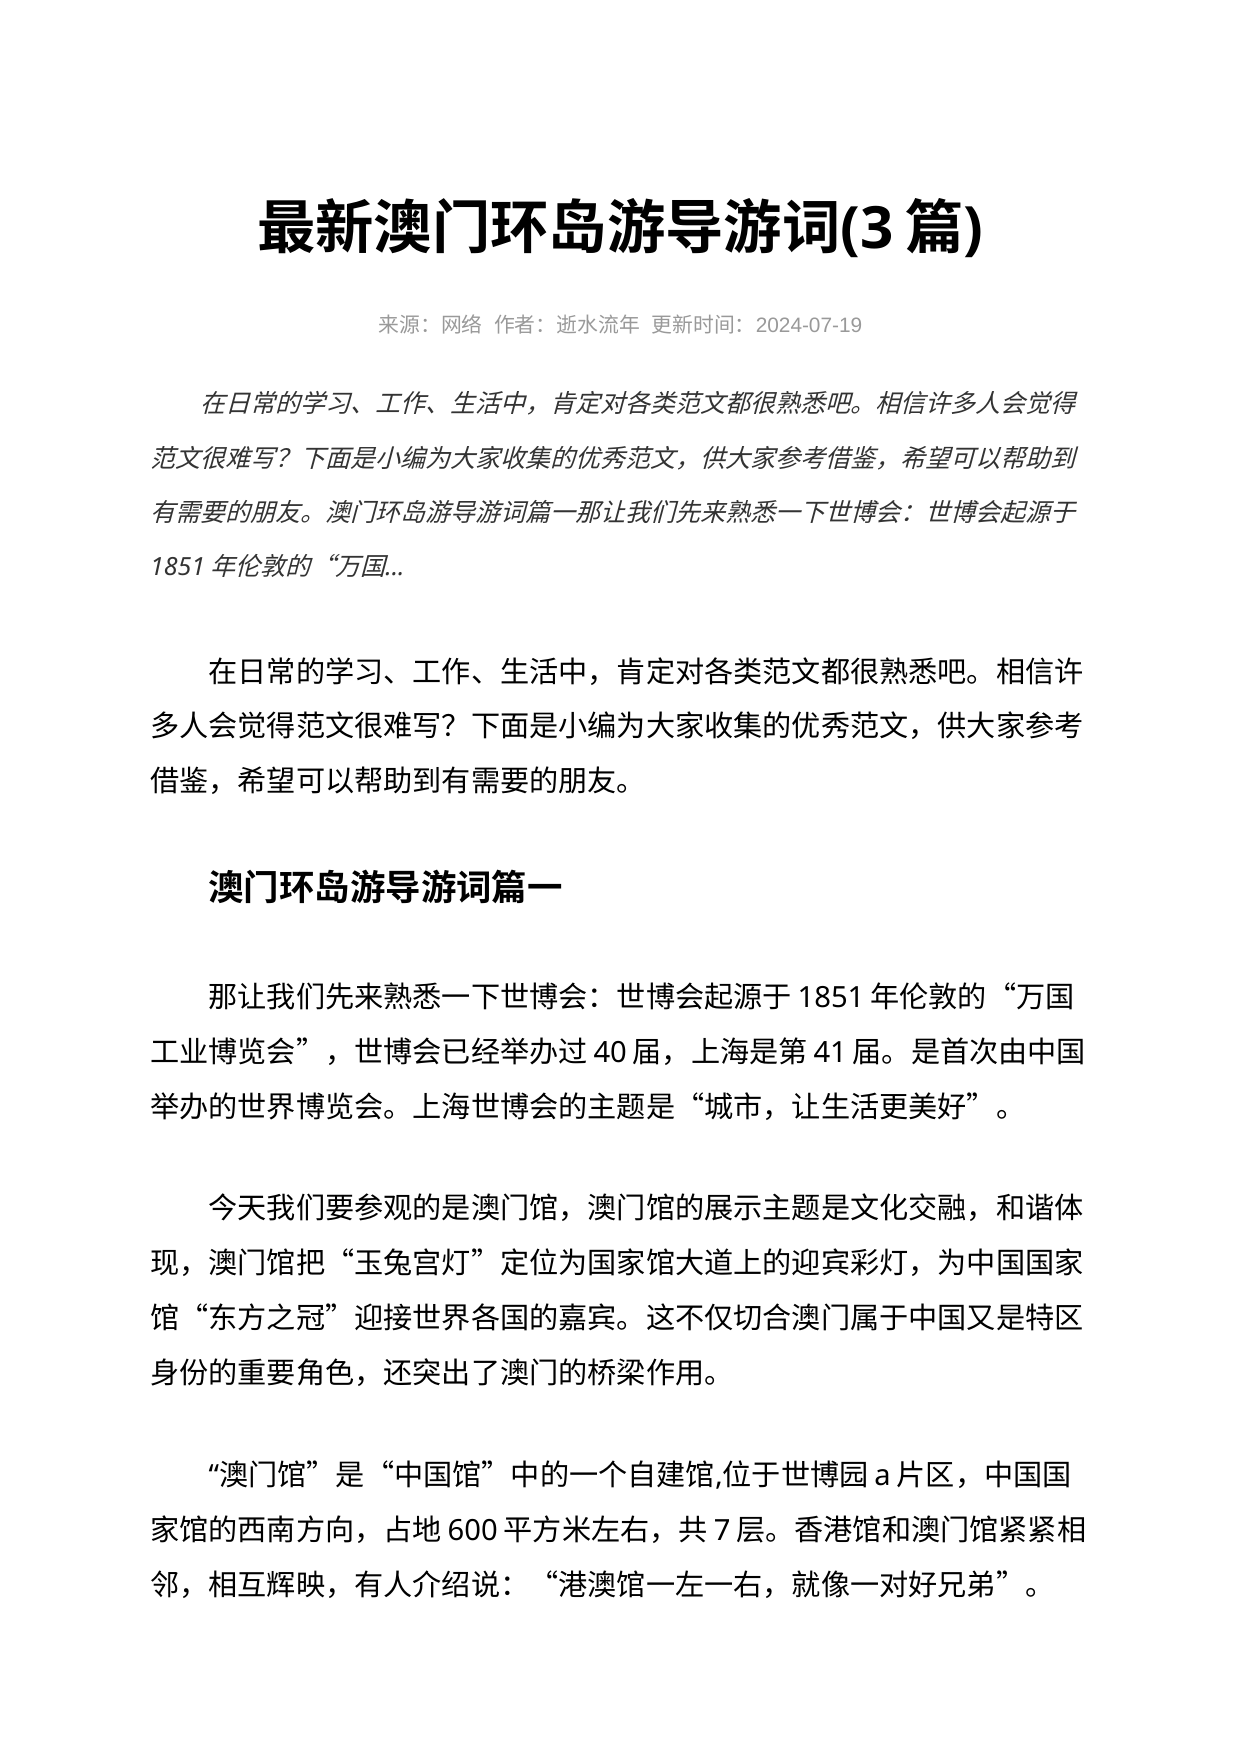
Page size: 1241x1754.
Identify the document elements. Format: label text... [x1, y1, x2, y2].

text “澳门馆”是“中国馆”中的一个自建馆,位于世博园a片区，中国国家馆的西南方向，占地600平方米左右，共7层。香港馆和澳门馆紧紧相邻，相互辉映，有人介绍说：“港澳馆一左一右，就像一对好兄弟”。 [150, 1451, 1090, 1604]
subtitle 最新澳门环岛游导游词(3篇) [150, 181, 1090, 266]
text 来源：网络 作者：逝水流年 更新时间：2024-07-19 [150, 313, 1090, 337]
text 在日常的学习、工作、生活中，肯定对各类范文都很熟悉吧。相信许多人会觉得范文很难写？下面是小编为大家收集的优秀范文，供大家参考借鉴，希望可以帮助到有需要的朋友。 [150, 648, 1090, 800]
text 在日常的学习、工作、生活中，肯定对各类范文都很熟悉吧。相信许多人会觉得范文很难写？下面是小编为大家收集的优秀范文，供大家参考借鉴，希望可以帮助到有需要的朋友。澳门环岛游导游词篇一那让我们先来熟悉一下世博会：世博会起源于1851年伦敦的“万国... [150, 384, 1090, 583]
text 澳门环岛游导游词篇一 [150, 860, 1090, 911]
text 今天我们要参观的是澳门馆，澳门馆的展示主题是文化交融，和谐体现，澳门馆把“玉兔宫灯”定位为国家馆大道上的迎宾彩灯，为中国国家馆“东方之冠”迎接世界各国的嘉宾。这不仅切合澳门属于中国又是特区身份的重要角色，还突出了澳门的桥梁作用。 [150, 1185, 1090, 1392]
text 那让我们先来熟悉一下世博会：世博会起源于1851年伦敦的“万国工业博览会”，世博会已经举办过40届，上海是第41届。是首次由中国举办的世界博览会。上海世博会的主题是“城市，让生活更美好”。 [150, 973, 1090, 1125]
